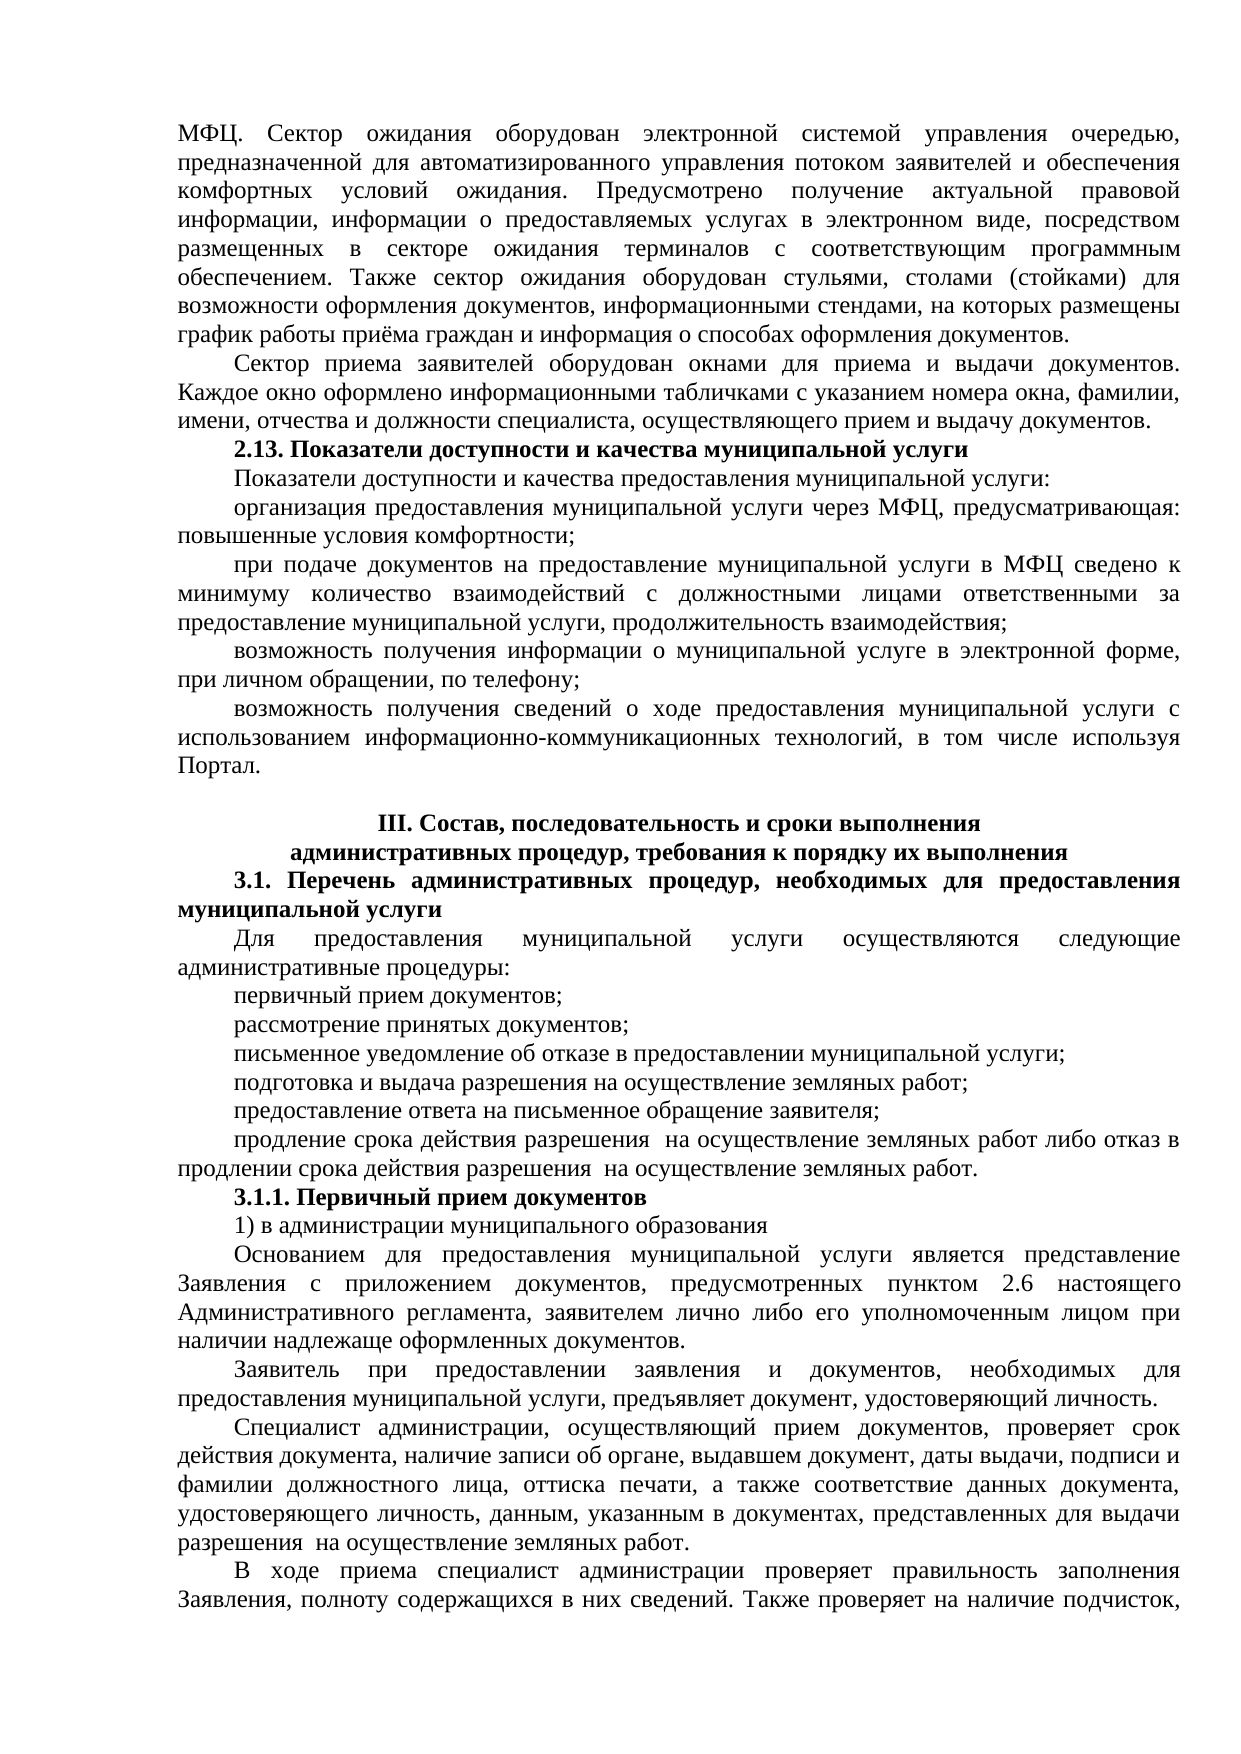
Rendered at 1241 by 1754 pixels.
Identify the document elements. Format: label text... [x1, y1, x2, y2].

text 3.1.1. Первичный прием документов [177, 1182, 1181, 1211]
text 2.13. Показатели доступности и качества муниципальной услуги [177, 434, 1181, 463]
text Заявитель при предоставлении заявления и документов, необходимых для предоставления муниципальной услуги, предъявляет документ, удостоверяющий личность. [177, 1354, 1181, 1412]
text 1) в администрации муниципального образования [177, 1211, 1181, 1239]
text III. Состав, последовательность и сроки выполнения [177, 808, 1181, 837]
text возможность получения информации о муниципальной услуге в электронной форме, при личном обращении, по телефону; [177, 636, 1181, 693]
text административных процедур, требования к порядку их выполнения [177, 837, 1181, 866]
text при подаче документов на предоставление муниципальной услуги в МФЦ сведено к минимуму количество взаимодействий с должностными лицами ответственными за предоставление муниципальной услуги, продолжительность взаимодействия; [177, 549, 1181, 636]
text письменное уведомление об отказе в предоставлении муниципальной услуги; [177, 1038, 1181, 1067]
text 3.1. Перечень административных процедур, необходимых для предоставления муниципальной услуги [177, 866, 1181, 923]
text организация предоставления муниципальной услуги через МФЦ, предусматривающая: повышенные условия комфортности; [177, 492, 1181, 549]
text Основанием для предоставления муниципальной услуги является представление Заявления с приложением документов, предусмотренных пунктом 2.6 настоящего Административного регламента, заявителем лично либо его уполномоченным лицом при наличии надлежаще оформленных документов. [177, 1239, 1181, 1354]
text продление срока действия разрешения на осуществление земляных работ либо отказ в продлении срока действия разрешения на осуществление земляных работ. [177, 1124, 1181, 1182]
text предоставление ответа на письменное обращение заявителя; [177, 1096, 1181, 1124]
text Показатели доступности и качества предоставления муниципальной услуги: [177, 463, 1181, 492]
text возможность получения сведений о ходе предоставления муниципальной услуги с использованием информационно-коммуникационных технологий, в том числе используя Портал. [177, 693, 1181, 779]
text Для предоставления муниципальной услуги осуществляются следующие административные процедуры: [177, 923, 1181, 981]
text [177, 118, 1181, 348]
text Специалист администрации, осуществляющий прием документов, проверяет срок действия документа, наличие записи об органе, выдавшем документ, даты выдачи, подписи и фамилии должностного лица, оттиска печати, а также соответствие данных документа, удостоверяющего личность, данным, указанным в документах, представленных для выдачи разрешения на осуществление земляных работ. [177, 1412, 1181, 1556]
text рассмотрение принятых документов; [177, 1009, 1181, 1038]
text Сектор приема заявителей оборудован окнами для приема и выдачи документов. Каждое окно оформлено информационными табличками с указанием номера окна, фамилии, имени, отчества и должности специалиста, осуществляющего прием и выдачу документов. [177, 348, 1181, 434]
text первичный прием документов; [177, 981, 1181, 1009]
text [177, 1556, 1181, 1613]
text подготовка и выдача разрешения на осуществление земляных работ; [177, 1067, 1181, 1096]
